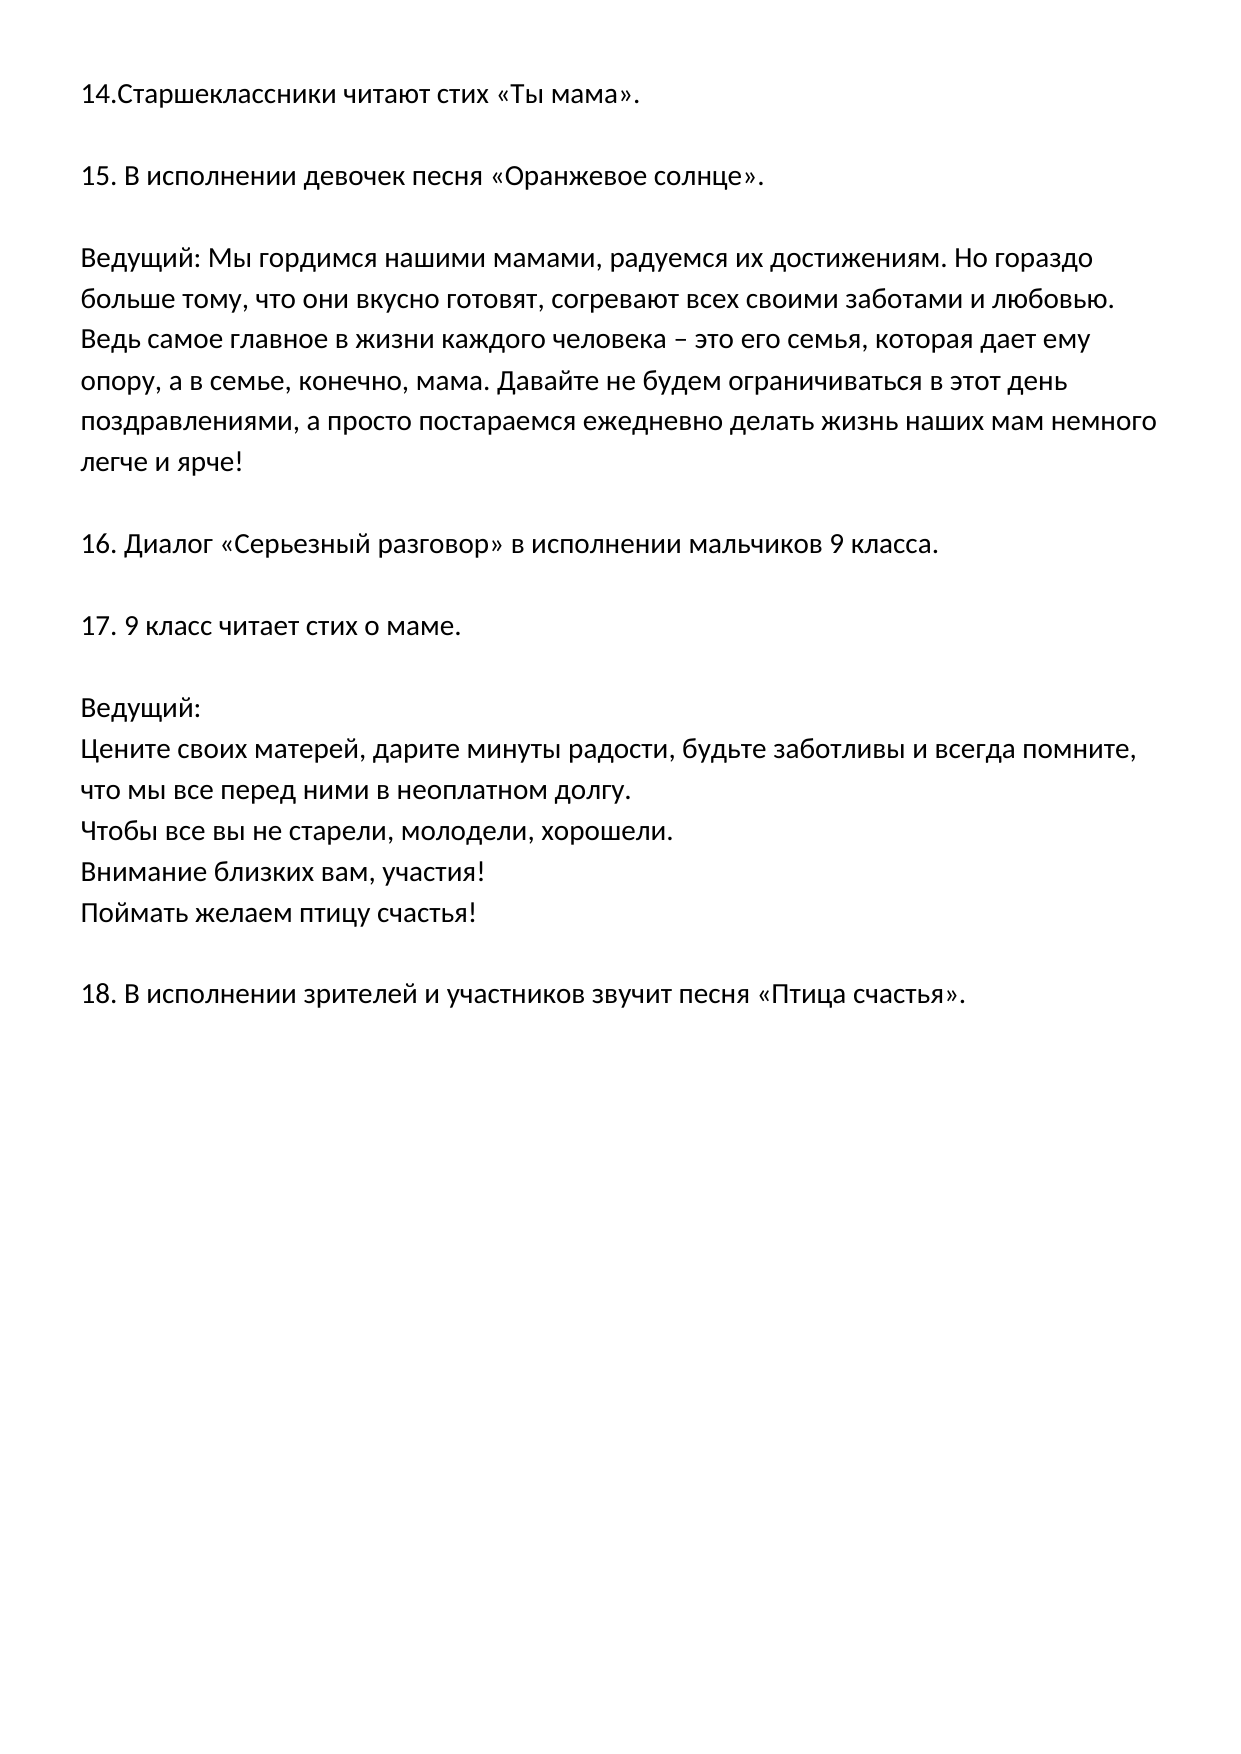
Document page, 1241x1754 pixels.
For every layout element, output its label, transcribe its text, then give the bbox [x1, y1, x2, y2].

text 18. В исполнении зрителей и участников звучит песня «Птица счастья». [80, 976, 1165, 1011]
text 14.Старшеклассники читают стих «Ты мама». [80, 75, 1165, 111]
text Ведущий: Мы гордимся нашими мамами, радуемся их достижениям. Но гораздо больше тому, что они вкусно готовят, согревают всех своими заботами и любовью. Ведь самое главное в жизни каждого человека – это его семья, которая дает ему опору, а в семье, конечно, мама. Давайте не будем ограничиваться в этот день поздравлениями, а просто постараемся ежедневно делать жизнь наших мам немного легче и ярче! [80, 239, 1165, 479]
text Чтобы все вы не старели, молодели, хорошели. [80, 812, 1165, 847]
text Цените своих матерей, дарите минуты радости, будьте заботливы и всегда помните, что мы все перед ними в неоплатном долгу. [80, 730, 1165, 807]
text Ведущий: [80, 689, 1165, 725]
text 16. Диалог «Серьезный разговор» в исполнении мальчиков 9 класса. [80, 525, 1165, 561]
text 17. 9 класс читает стих о маме. [80, 607, 1165, 643]
text Поймать желаем птицу счастья! [80, 894, 1165, 929]
text Внимание близких вам, участия! [80, 853, 1165, 888]
text 15. В исполнении девочек песня «Оранжевое солнце». [80, 157, 1165, 192]
